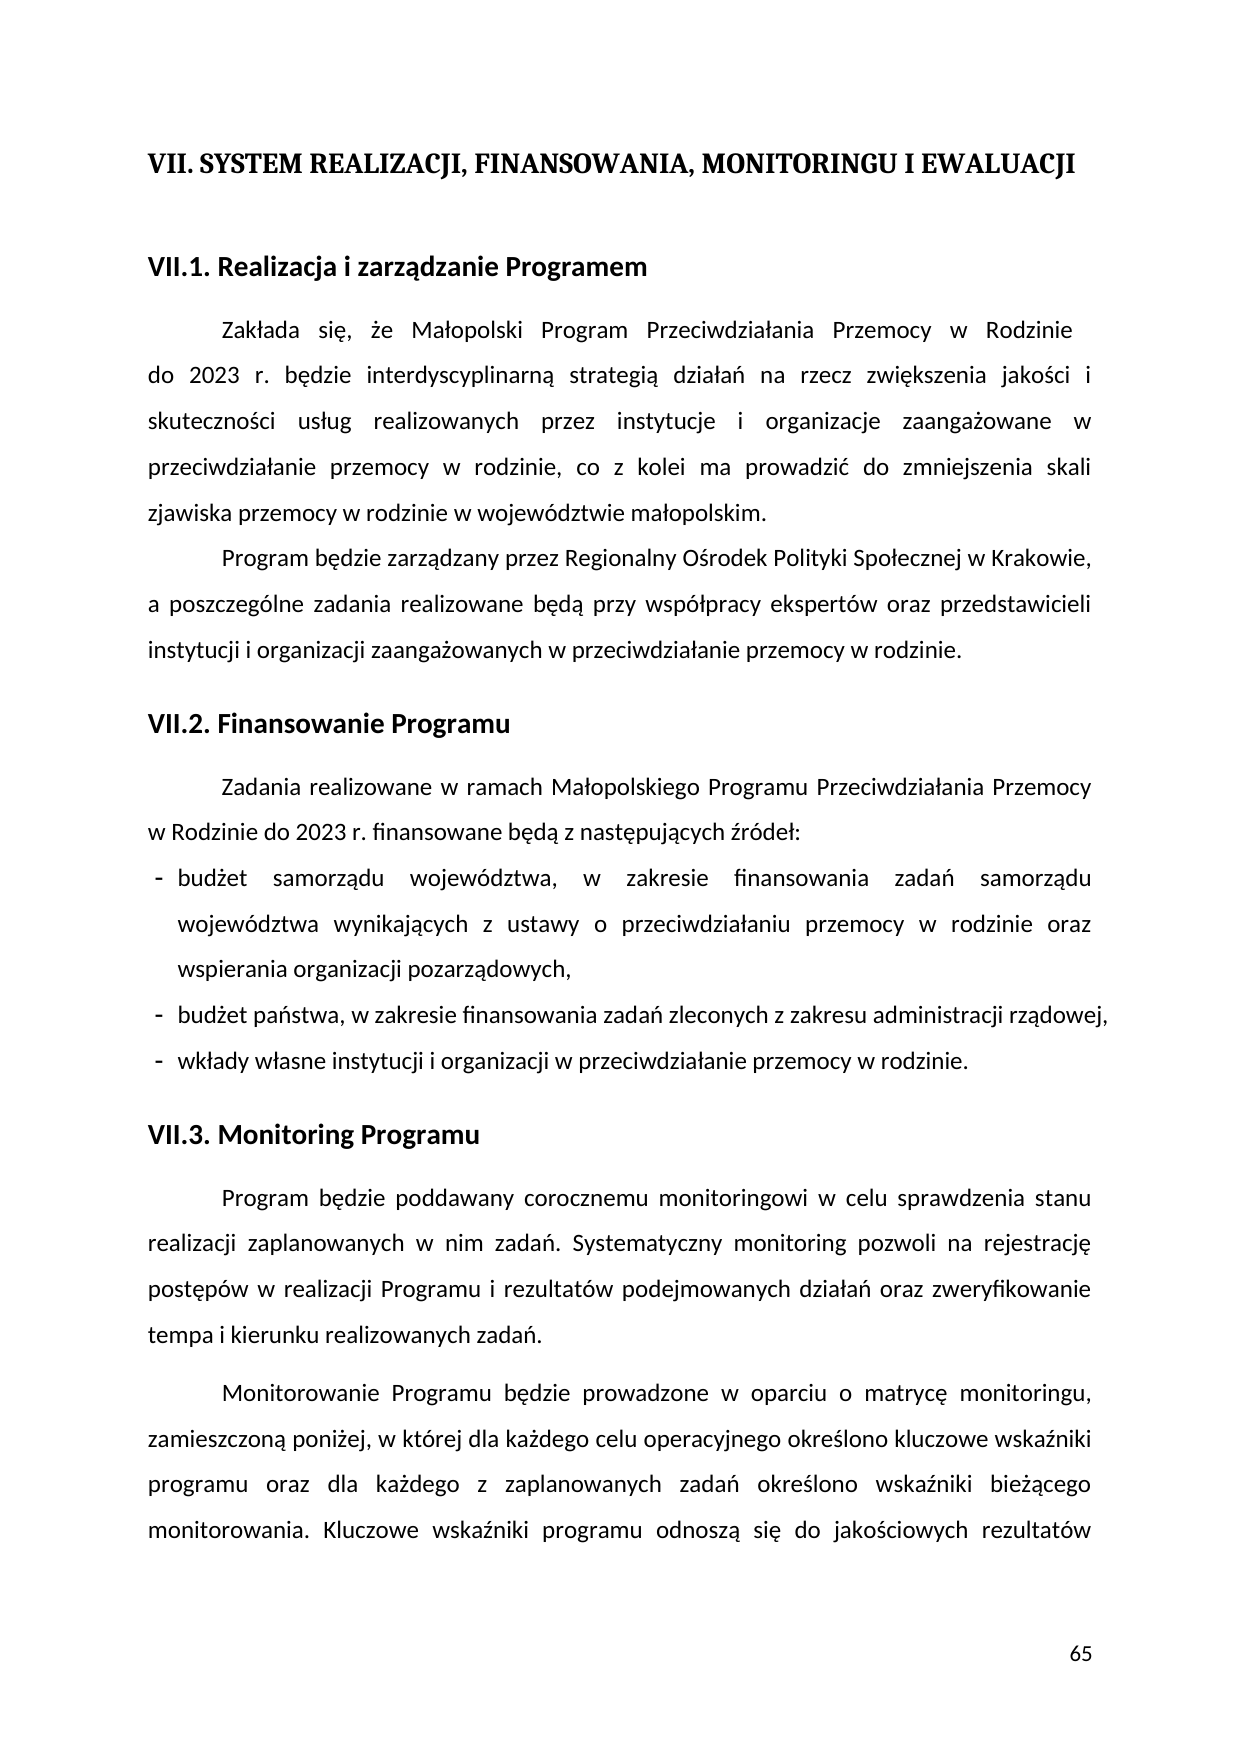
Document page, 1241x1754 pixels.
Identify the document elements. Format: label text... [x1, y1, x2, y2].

subtitle VII.2. Finansowanie Programu [148, 705, 1092, 740]
list wkłady własne instytucji i organizacji w przeciwdziałanie przemocy w rodzinie. [154, 1045, 1093, 1076]
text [148, 1377, 1092, 1545]
list budżet państwa, w zakresie finansowania zadań zleconych z zakresu administracji rządowej, [154, 999, 1122, 1030]
text Program będzie poddawany corocznemu monitoringowi w celu sprawdzenia stanu realizacji zaplanowanych w nim zadań. Systematyczny monitoring pozwoli na rejestrację postępów w realizacji Programu i rezultatów podejmowanych działań oraz zweryfikowanie tempa i kierunku realizowanych zadań. [148, 1182, 1092, 1349]
list budżet samorządu województwa, w zakresie finansowania zadań samorządu województwa wynikających z ustawy o przeciwdziałaniu przemocy w rodzinie oraz wspierania organizacji pozarządowych, [154, 862, 1093, 984]
subtitle VII.3. Monitoring Programu [148, 1116, 1092, 1151]
text Zadania realizowane w ramach Małopolskiego Programu Przeciwdziałania Przemocy w Rodzinie do 2023 r. finansowane będą z następujących źródeł: [148, 771, 1092, 847]
subtitle VII. SYSTEM REALIZACJI, FINANSOWANIA, MONITORINGU I EWALUACJI [148, 148, 1092, 181]
subtitle VII.1. Realizacja i zarządzanie Programem [148, 248, 1092, 284]
text Zakłada się, że Małopolski Program Przeciwdziałania Przemocy w Rodzinie do 2023 r. będzie interdyscyplinarną strategią działań na rzecz zwiększenia jakości i skuteczności usług realizowanych przez instytucje i organizacje zaangażowane w przeciwdziałanie przemocy w rodzinie, co z kolei ma prowadzić do zmniejszenia skali zjawiska przemocy w rodzinie w województwie małopolskim. [148, 314, 1092, 527]
text Program będzie zarządzany przez Regionalny Ośrodek Polityki Społecznej w Krakowie, a poszczególne zadania realizowane będą przy współpracy ekspertów oraz przedstawicieli instytucji i organizacji zaangażowanych w przeciwdziałanie przemocy w rodzinie. [148, 543, 1092, 664]
